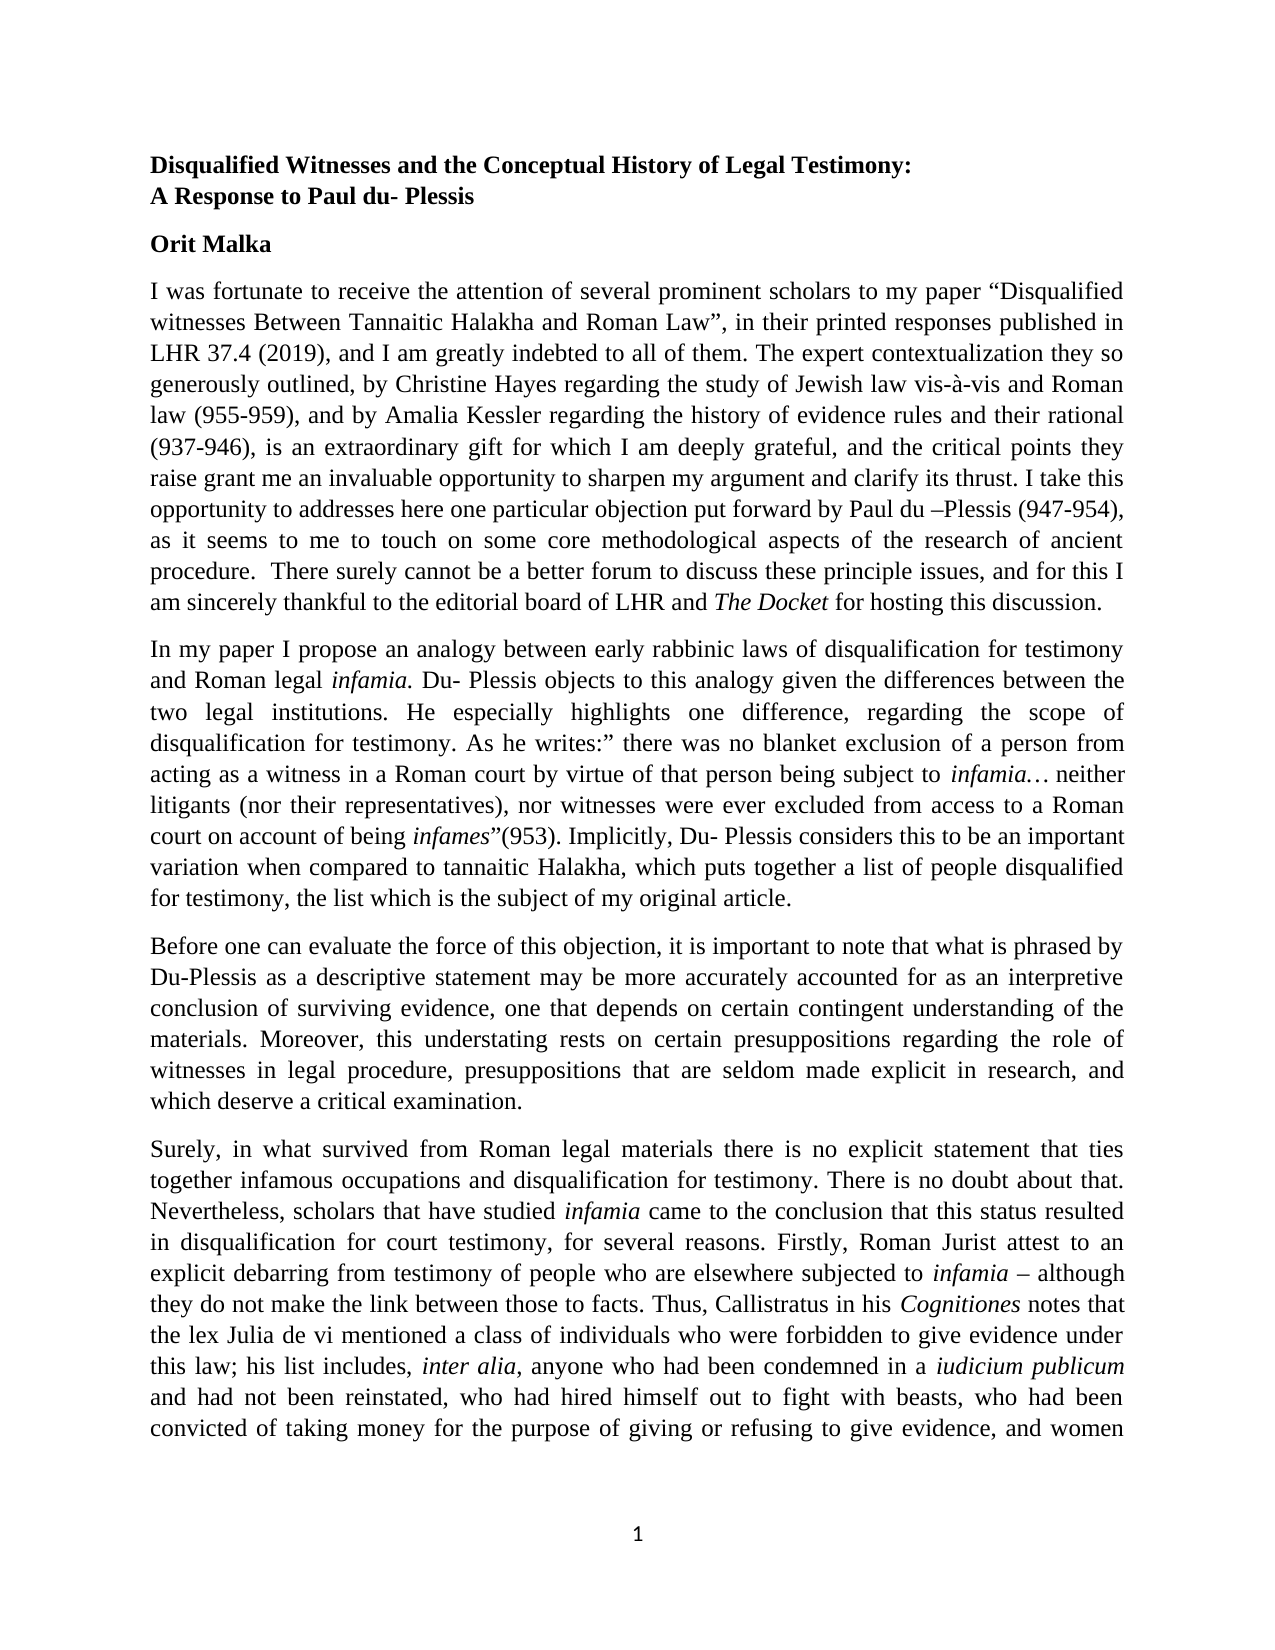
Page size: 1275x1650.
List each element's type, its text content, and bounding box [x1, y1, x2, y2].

text Disqualified Witnesses and the Conceptual History of Legal Testimony: [150, 150, 1125, 179]
text A Response to Paul du- Plessis [150, 181, 1125, 210]
text Before one can evaluate the force of this objection, it is important to note that what is phrased by Du-Plessis as a descriptive statement may be more accurately accounted for as an interpretive conclusion of surviving evidence, one that depends on certain contingent understanding of the materials. Moreover, this understating rests on certain presuppositions regarding the role of witnesses in legal procedure, presuppositions that are seldom made explicit in research, and which deserve a critical examination. [150, 931, 1125, 1115]
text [150, 1134, 1125, 1442]
text Orit Malka [150, 229, 1125, 257]
text In my paper I propose an analogy between early rabbinic laws of disqualification for testimony and Roman legal infamia. Du- Plessis objects to this analogy given the differences between the two legal institutions. He especially highlights one difference, regarding the scope of disqualification for testimony. As he writes:” there was no blanket exclusion of a person from acting as a witness in a Roman court by virtue of that person being subject to infamia… neither litigants (nor their representatives), nor witnesses were ever excluded from access to a Roman court on account of being infames”(953). Implicitly, Du- Plessis considers this to be an important variation when compared to tannaitic Halakha, which puts together a list of people disqualified for testimony, the list which is the subject of my original article. [150, 634, 1125, 912]
text I was fortunate to receive the attention of several prominent scholars to my paper “Disqualified witnesses Between Tannaitic Halakha and Roman Law”, in their printed responses published in LHR 37.4 (2019), and I am greatly indebted to all of them. The expert contextualization they so generously outlined, by Christine Hayes regarding the study of Jewish law vis-à-vis and Roman law (955-959), and by Amalia Kessler regarding the history of evidence rules and their rational (937-946), is an extraordinary gift for which I am deeply grateful, and the critical points they raise grant me an invaluable opportunity to sharpen my argument and clarify its thrust. I take this opportunity to addresses here one particular objection put forward by Paul du –Plessis (947-954), as it seems to me to touch on some core methodological aspects of the research of ancient procedure. There surely cannot be a better forum to discuss these principle issues, and for this I am sincerely thankful to the editorial board of LHR and The Docket for hosting this discussion. [150, 276, 1125, 616]
